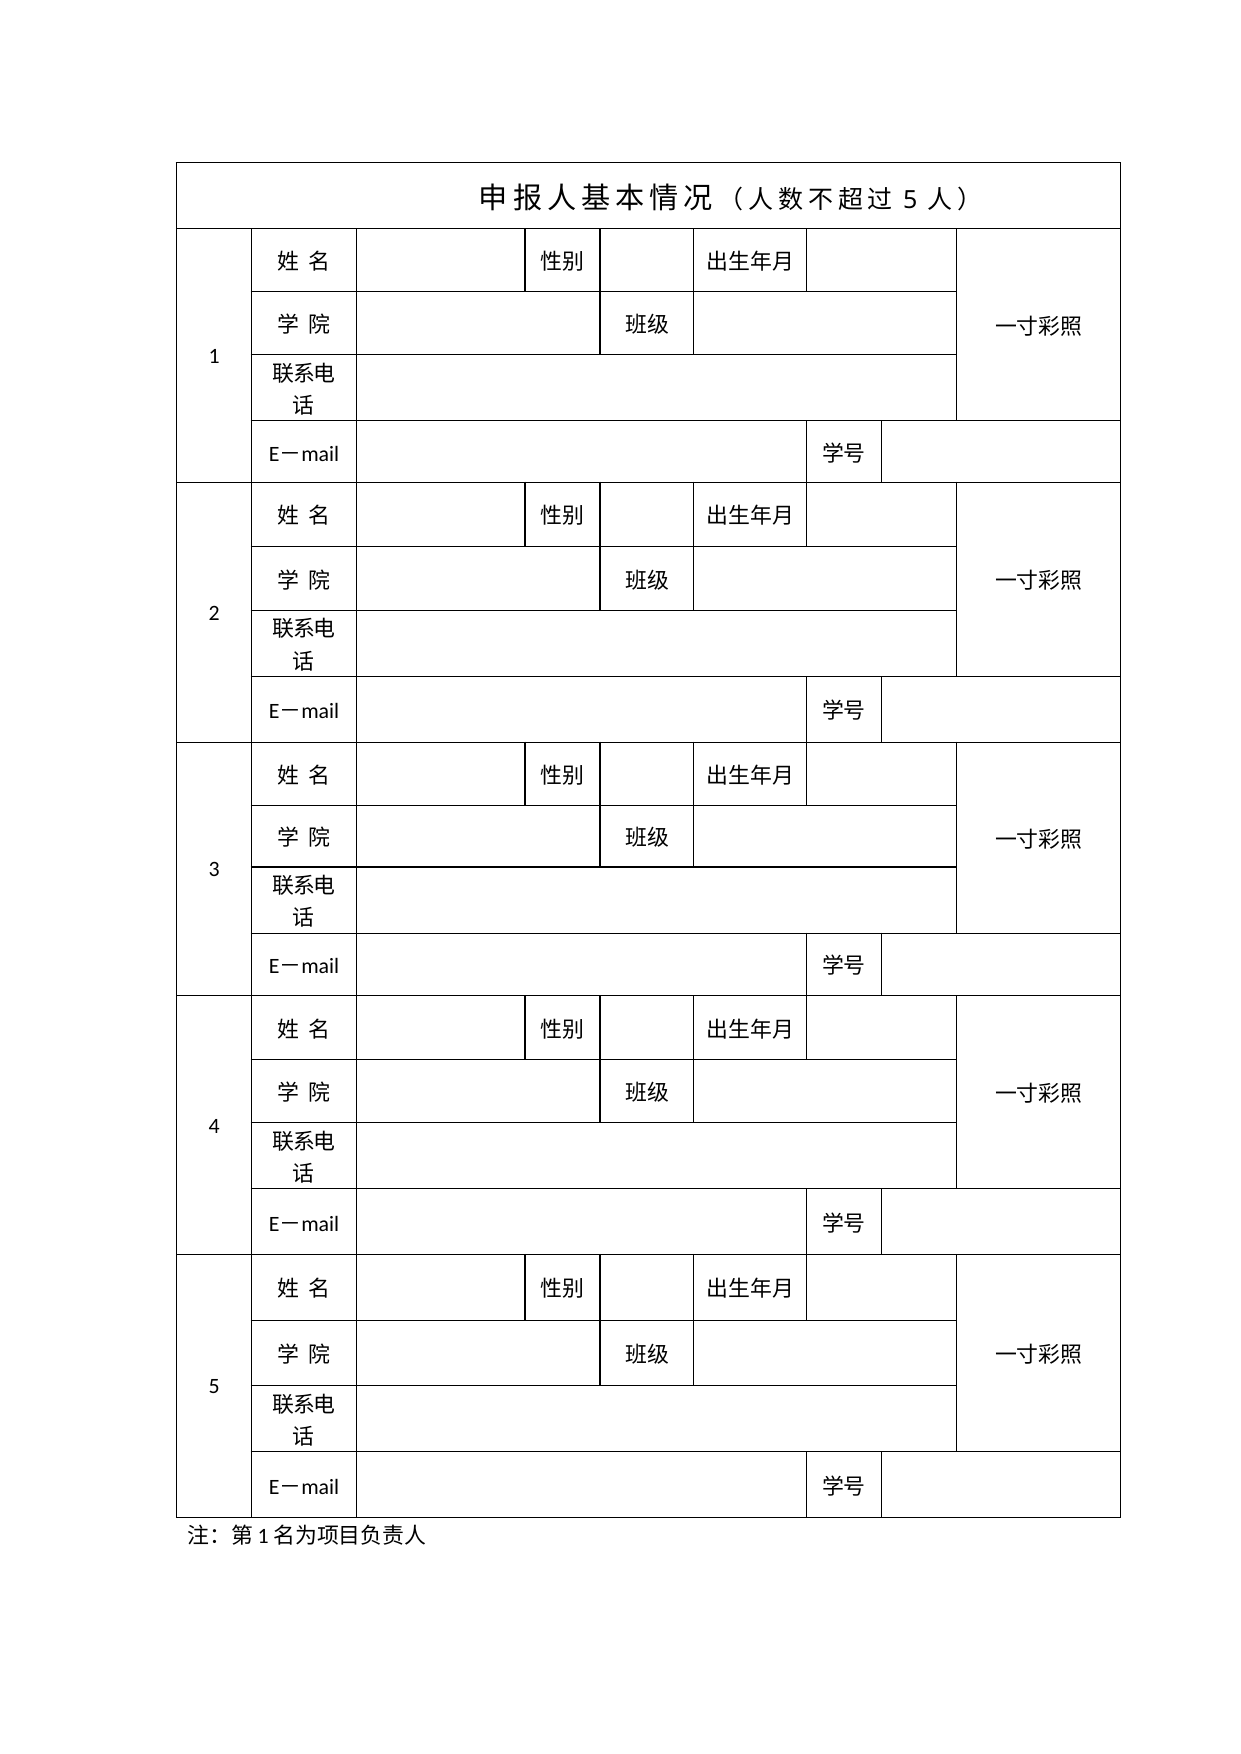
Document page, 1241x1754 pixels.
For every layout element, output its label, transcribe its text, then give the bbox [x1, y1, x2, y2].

table_cell [882, 421, 1120, 482]
table_cell 姓 名 [252, 229, 356, 291]
table_cell 一寸彩照 [957, 743, 1120, 932]
table_cell 联系电话 [252, 868, 356, 932]
table_cell [357, 611, 956, 676]
table_cell [882, 934, 1120, 995]
table_cell 性别 [526, 996, 599, 1059]
table_cell 性别 [526, 743, 599, 805]
table_cell 出生年月 [694, 483, 806, 546]
table_cell [882, 1452, 1120, 1517]
table_cell 学 院 [252, 1321, 356, 1385]
table_cell 联系电话 [252, 1123, 356, 1188]
table_cell [601, 743, 693, 805]
table_cell [694, 547, 956, 610]
table_cell [357, 547, 599, 610]
table_cell 学 院 [252, 1060, 356, 1122]
table_cell E－mail [252, 1452, 356, 1517]
table_cell [807, 743, 956, 805]
table_cell [694, 806, 956, 866]
table_cell [357, 1452, 806, 1517]
table_cell [357, 421, 806, 482]
table_cell 联系电话 [252, 611, 356, 676]
table_cell 班级 [601, 547, 693, 610]
table_cell 学号 [807, 421, 881, 482]
table_cell 学 院 [252, 806, 356, 866]
table_cell [694, 292, 956, 354]
table_cell 班级 [601, 806, 693, 866]
table_cell [357, 677, 806, 742]
table_cell [807, 1255, 956, 1319]
table_cell 3 [177, 743, 251, 995]
table_cell E－mail [252, 934, 356, 995]
table_cell 性别 [526, 229, 599, 291]
table_cell E－mail [252, 677, 356, 742]
table_header 申报人基本情况（人数不超过5人） [177, 163, 1120, 228]
table_cell 姓 名 [252, 996, 356, 1059]
table_cell [357, 483, 524, 546]
table_cell [807, 996, 956, 1059]
table_cell [807, 229, 956, 291]
table_cell [357, 868, 956, 932]
table_cell [601, 483, 693, 546]
table_cell [357, 1060, 599, 1122]
table_cell 5 [177, 1255, 251, 1517]
table_cell [694, 1321, 956, 1385]
table_cell [357, 996, 524, 1059]
table_cell 学号 [807, 1452, 881, 1517]
table_cell 出生年月 [694, 1255, 806, 1319]
table_cell 1 [177, 229, 251, 482]
table_cell 班级 [601, 1321, 693, 1385]
table_cell [694, 1060, 956, 1122]
table_cell 出生年月 [694, 743, 806, 805]
table_cell [357, 934, 806, 995]
table_cell [807, 483, 956, 546]
table_cell 姓 名 [252, 483, 356, 546]
table_cell [357, 806, 599, 866]
table_cell 性别 [526, 483, 599, 546]
table_cell 出生年月 [694, 996, 806, 1059]
table_cell 班级 [601, 292, 693, 354]
table_cell [601, 996, 693, 1059]
table_cell [357, 1255, 524, 1319]
text 注：第1名为项目负责人 [187, 1518, 1053, 1550]
table_cell [357, 743, 524, 805]
table_cell [882, 677, 1120, 742]
table_cell 联系电话 [252, 355, 356, 420]
table_cell [357, 292, 599, 354]
table_cell [601, 229, 693, 291]
table_cell 姓 名 [252, 743, 356, 805]
table_cell 2 [177, 483, 251, 742]
table_cell [357, 355, 956, 420]
table_cell 学 院 [252, 547, 356, 610]
table_cell 姓 名 [252, 1255, 356, 1319]
table_cell 学号 [807, 934, 881, 995]
table_cell 出生年月 [694, 229, 806, 291]
table_cell [357, 1123, 956, 1188]
table_cell 一寸彩照 [957, 229, 1120, 420]
table_cell 一寸彩照 [957, 1255, 1120, 1451]
table_cell 班级 [601, 1060, 693, 1122]
table_cell [357, 1386, 956, 1451]
table_cell [882, 1189, 1120, 1254]
table_cell 联系电话 [252, 1386, 356, 1451]
table_cell 一寸彩照 [957, 483, 1120, 676]
table_cell [357, 1321, 599, 1385]
table_cell 一寸彩照 [957, 996, 1120, 1188]
table_cell [357, 229, 524, 291]
table_cell E－mail [252, 421, 356, 482]
table_cell 学 院 [252, 292, 356, 354]
table_cell 学号 [807, 677, 881, 742]
table_cell 学号 [807, 1189, 881, 1254]
table_cell [357, 1189, 806, 1254]
table_cell 性别 [526, 1255, 599, 1319]
table_cell 4 [177, 996, 251, 1254]
table_cell [601, 1255, 693, 1319]
table_cell E－mail [252, 1189, 356, 1254]
